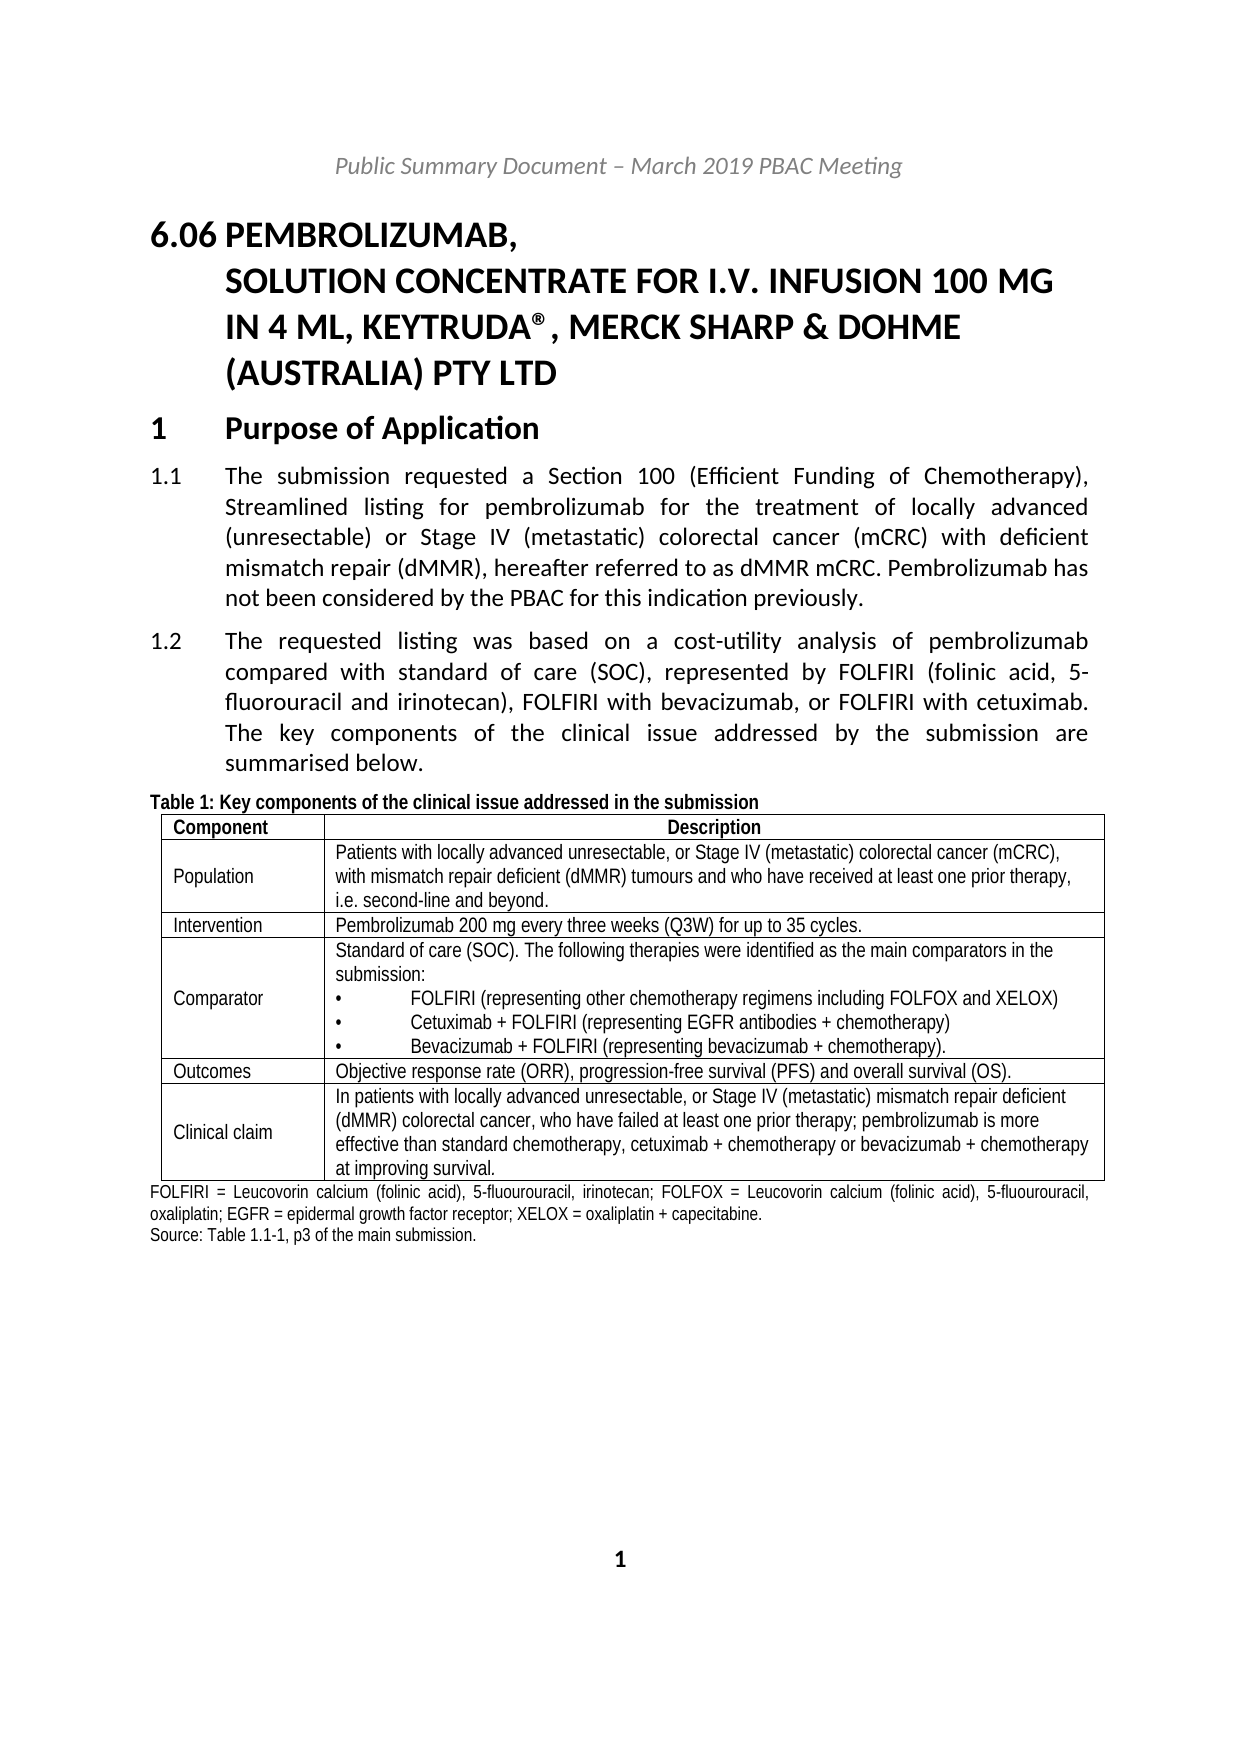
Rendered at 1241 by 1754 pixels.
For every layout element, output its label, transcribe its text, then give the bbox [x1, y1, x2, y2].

table_header Component [162, 815, 324, 839]
table_cell Population [162, 840, 324, 912]
table_cell Standard of care (SOC). The following therapies were identified as the main comparators in the submission: • FOLFIRI (representing other chemotherapy regimens including FOLFOX and XELOX) • Cetuximab + FOLFIRI (representing EGFR antibodies + chemotherapy) • Bevacizumab + FOLFIRI (representing bevacizumab + chemotherapy). [325, 938, 1104, 1058]
subtitle 6.06 PEMBROLIZUMAB, Solution concentrate for I.V. infusion 100 mg in 4 mL, Keytruda®, Merck Sharp & Dohme (Australia) Pty Ltd [150, 211, 1090, 394]
text Table 1: Key components of the clinical issue addressed in the submission [150, 790, 1090, 814]
subtitle Purpose of Application [150, 407, 1090, 448]
text Source: Table 1.1-1, p3 of the main submission. [150, 1224, 1090, 1246]
table_cell Patients with locally advanced unresectable, or Stage IV (metastatic) colorectal cancer (mCRC), with mismatch repair deficient (dMMR) tumours and who have received at least one prior therapy, i.e. second-line and beyond. [325, 840, 1104, 912]
table_cell Objective response rate (ORR), progression-free survival (PFS) and overall survival (OS). [325, 1059, 1104, 1083]
table_cell Outcomes [162, 1059, 324, 1083]
list The requested listing was based on a cost-utility analysis of pembrolizumab compared with standard of care (SOC), represented by FOLFIRI (folinic acid, 5-fluorouracil and irinotecan), FOLFIRI with bevacizumab, or FOLFIRI with cetuximab. The key components of the clinical issue addressed by the submission are summarised below. [150, 625, 1090, 778]
table_cell Pembrolizumab 200 mg every three weeks (Q3W) for up to 35 cycles. [325, 913, 1104, 937]
list The submission requested a Section 100 (Efficient Funding of Chemotherapy), Streamlined listing for pembrolizumab for the treatment of locally advanced (unresectable) or Stage IV (metastatic) colorectal cancer (mCRC) with deficient mismatch repair (dMMR), hereafter referred to as dMMR mCRC. Pembrolizumab has not been considered by the PBAC for this indication previously. [150, 460, 1090, 613]
table_cell Intervention [162, 913, 324, 937]
text FOLFIRI = Leucovorin calcium (folinic acid), 5-fluourouracil, irinotecan; FOLFOX = Leucovorin calcium (folinic acid), 5-fluourouracil, oxaliplatin; EGFR = epidermal growth factor receptor; XELOX = oxaliplatin + capecitabine. [150, 1181, 1090, 1224]
table_cell Comparator [162, 938, 324, 1058]
table_cell Clinical claim [162, 1084, 324, 1180]
table_cell In patients with locally advanced unresectable, or Stage IV (metastatic) mismatch repair deficient (dMMR) colorectal cancer, who have failed at least one prior therapy; pembrolizumab is more effective than standard chemotherapy, cetuximab + chemotherapy or bevacizumab + chemotherapy at improving survival. [325, 1084, 1104, 1180]
table_header Description [325, 815, 1104, 839]
